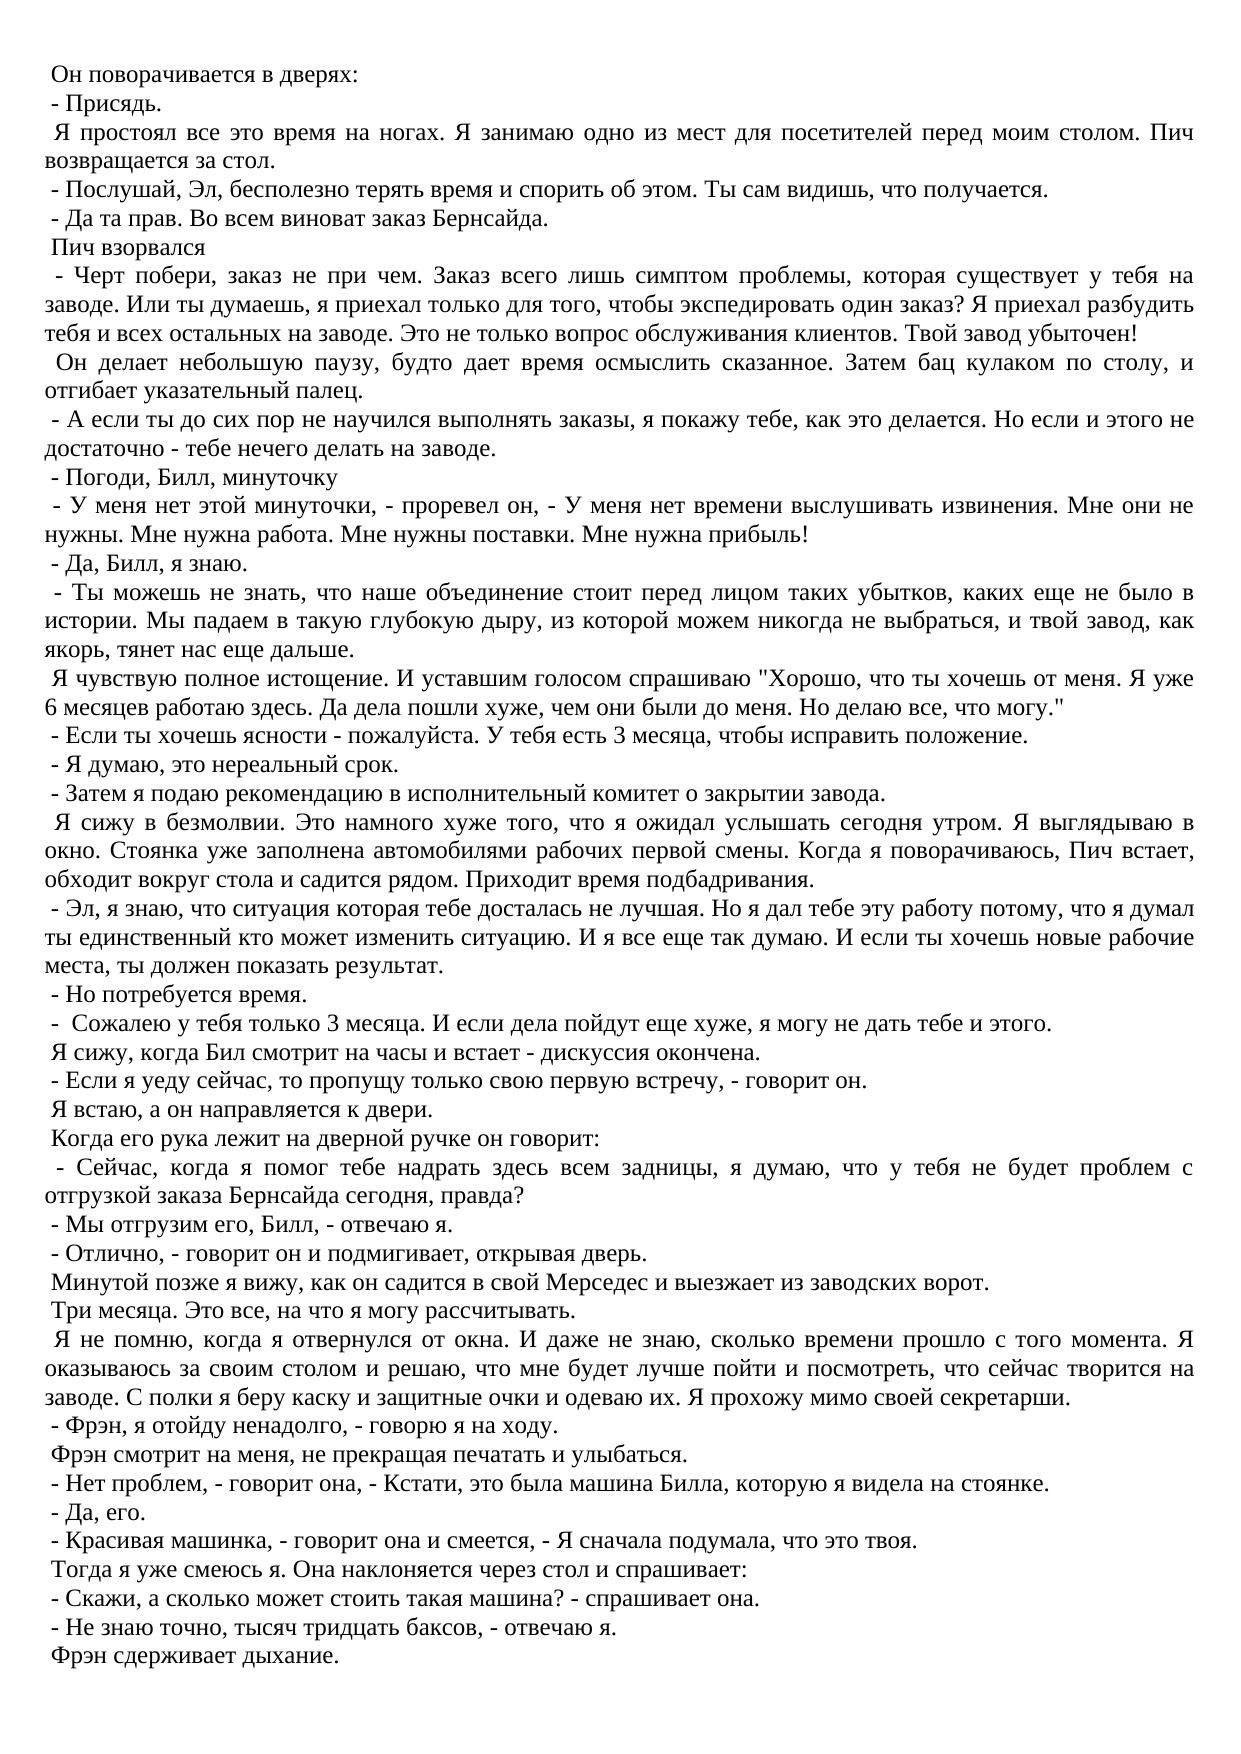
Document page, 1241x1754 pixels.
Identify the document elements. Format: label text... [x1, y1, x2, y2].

text Я чувствую полное истощение. И уставшим голосом спрашиваю "Хорошо, что ты хочешь от меня. Я уже 6 месяцев работаю здесь. Да дела пошли хуже, чем они были до меня. Но делаю все, что могу." [44, 663, 1196, 720]
text - Если я уеду сейчас, то пропущу только свою первую встречу, - говорит он. [44, 1065, 1196, 1094]
text - Черт побери, заказ не при чем. Заказ всего лишь симптом проблемы, которая существует у тебя на заводе. Или ты думаешь, я приехал только для того, чтобы экспедировать один заказ? Я приехал разбудить тебя и всех остальных на заводе. Это не только вопрос обслуживания клиентов. Твой завод убыточен! [44, 260, 1196, 347]
text Фрэн сдерживает дыхание. [44, 1640, 1196, 1669]
text Я встаю, а он направляется к двери. [44, 1094, 1196, 1123]
text - Сейчас, когда я помог тебе надрать здесь всем задницы, я думаю, что у тебя не будет проблем с отгрузкой заказа Бернсайда сегодня, правда? [44, 1152, 1196, 1209]
text Я простоял все это время на ногах. Я занимаю одно из мест для посетителей перед моим столом. Пич возвращается за стол. [44, 117, 1196, 174]
text Он поворачивается в дверях: [44, 59, 1196, 88]
text Три месяца. Это все, на что я могу рассчитывать. [44, 1295, 1196, 1324]
text - Мы отгрузим его, Билл, - отвечаю я. [44, 1209, 1196, 1238]
text - Погоди, Билл, минуточку [44, 462, 1196, 490]
text - У меня нет этой минуточки, - проревел он, - У меня нет времени выслушивать извинения. Мне они не нужны. Мне нужна работа. Мне нужны поставки. Мне нужна прибыль! [44, 490, 1196, 548]
text - Отлично, - говорит он и подмигивает, открывая дверь. [44, 1238, 1196, 1267]
text Я не помню, когда я отвернулся от окна. И даже не знаю, сколько времени прошло с того момента. Я оказываюсь за своим столом и решаю, что мне будет лучше пойти и посмотреть, что сейчас творится на заводе. С полки я беру каску и защитные очки и одеваю их. Я прохожу мимо своей секретарши. [44, 1324, 1196, 1410]
text - Да, его. [44, 1497, 1196, 1525]
text - Фрэн, я отойду ненадолго, - говорю я на ходу. [44, 1410, 1196, 1439]
text Фрэн смотрит на меня, не прекращая печатать и улыбаться. [44, 1439, 1196, 1468]
text - Да та прав. Во всем виноват заказ Бернсайда. [44, 203, 1196, 232]
text Он делает небольшую паузу, будто дает время осмыслить сказанное. Затем бац кулаком по столу, и отгибает указательный палец. [44, 347, 1196, 404]
text Пич взорвался [44, 232, 1196, 260]
text - Сожалею у тебя только 3 месяца. И если дела пойдут еще хуже, я могу не дать тебе и этого. [44, 1008, 1196, 1037]
text - Присядь. [44, 88, 1196, 117]
text - Послушай, Эл, бесполезно терять время и спорить об этом. Ты сам видишь, что получается. [44, 174, 1196, 203]
text - Да, Билл, я знаю. [44, 548, 1196, 577]
text - Затем я подаю рекомендацию в исполнительный комитет о закрытии завода. [44, 778, 1196, 807]
text - Красивая машинка, - говорит она и смеется, - Я сначала подумала, что это твоя. [44, 1525, 1196, 1554]
text - Но потребуется время. [44, 979, 1196, 1008]
text - А если ты до сих пор не научился выполнять заказы, я покажу тебе, как это делается. Но если и этого не достаточно - тебе нечего делать на заводе. [44, 404, 1196, 462]
text Минутой позже я вижу, как он садится в свой Мерседес и выезжает из заводских ворот. [44, 1267, 1196, 1295]
text - Скажи, а сколько может стоить такая машина? - спрашивает она. [44, 1583, 1196, 1612]
text - Ты можешь не знать, что наше объединение стоит перед лицом таких убытков, каких еще не было в истории. Мы падаем в такую глубокую дыру, из которой можем никогда не выбраться, и твой завод, как якорь, тянет нас еще дальше. [44, 577, 1196, 663]
text Когда его рука лежит на дверной ручке он говорит: [44, 1123, 1196, 1152]
text Я сижу, когда Бил смотрит на часы и встает - дискуссия окончена. [44, 1037, 1196, 1065]
text - Я думаю, это нереальный срок. [44, 749, 1196, 778]
text Тогда я уже смеюсь я. Она наклоняется через стол и спрашивает: [44, 1554, 1196, 1583]
text - Не знаю точно, тысяч тридцать баксов, - отвечаю я. [44, 1612, 1196, 1640]
text Я сижу в безмолвии. Это намного хуже того, что я ожидал услышать сегодня утром. Я выглядываю в окно. Стоянка уже заполнена автомобилями рабочих первой смены. Когда я поворачиваюсь, Пич встает, обходит вокруг стола и садится рядом. Приходит время подбадривания. [44, 807, 1196, 893]
text - Нет проблем, - говорит она, - Кстати, это была машина Билла, которую я видела на стоянке. [44, 1468, 1196, 1497]
text - Эл, я знаю, что ситуация которая тебе досталась не лучшая. Но я дал тебе эту работу потому, что я думал ты единственный кто может изменить ситуацию. И я все еще так думаю. И если ты хочешь новые рабочие места, ты должен показать результат. [44, 893, 1196, 979]
text - Если ты хочешь ясности - пожалуйста. У тебя есть 3 месяца, чтобы исправить положение. [44, 720, 1196, 749]
